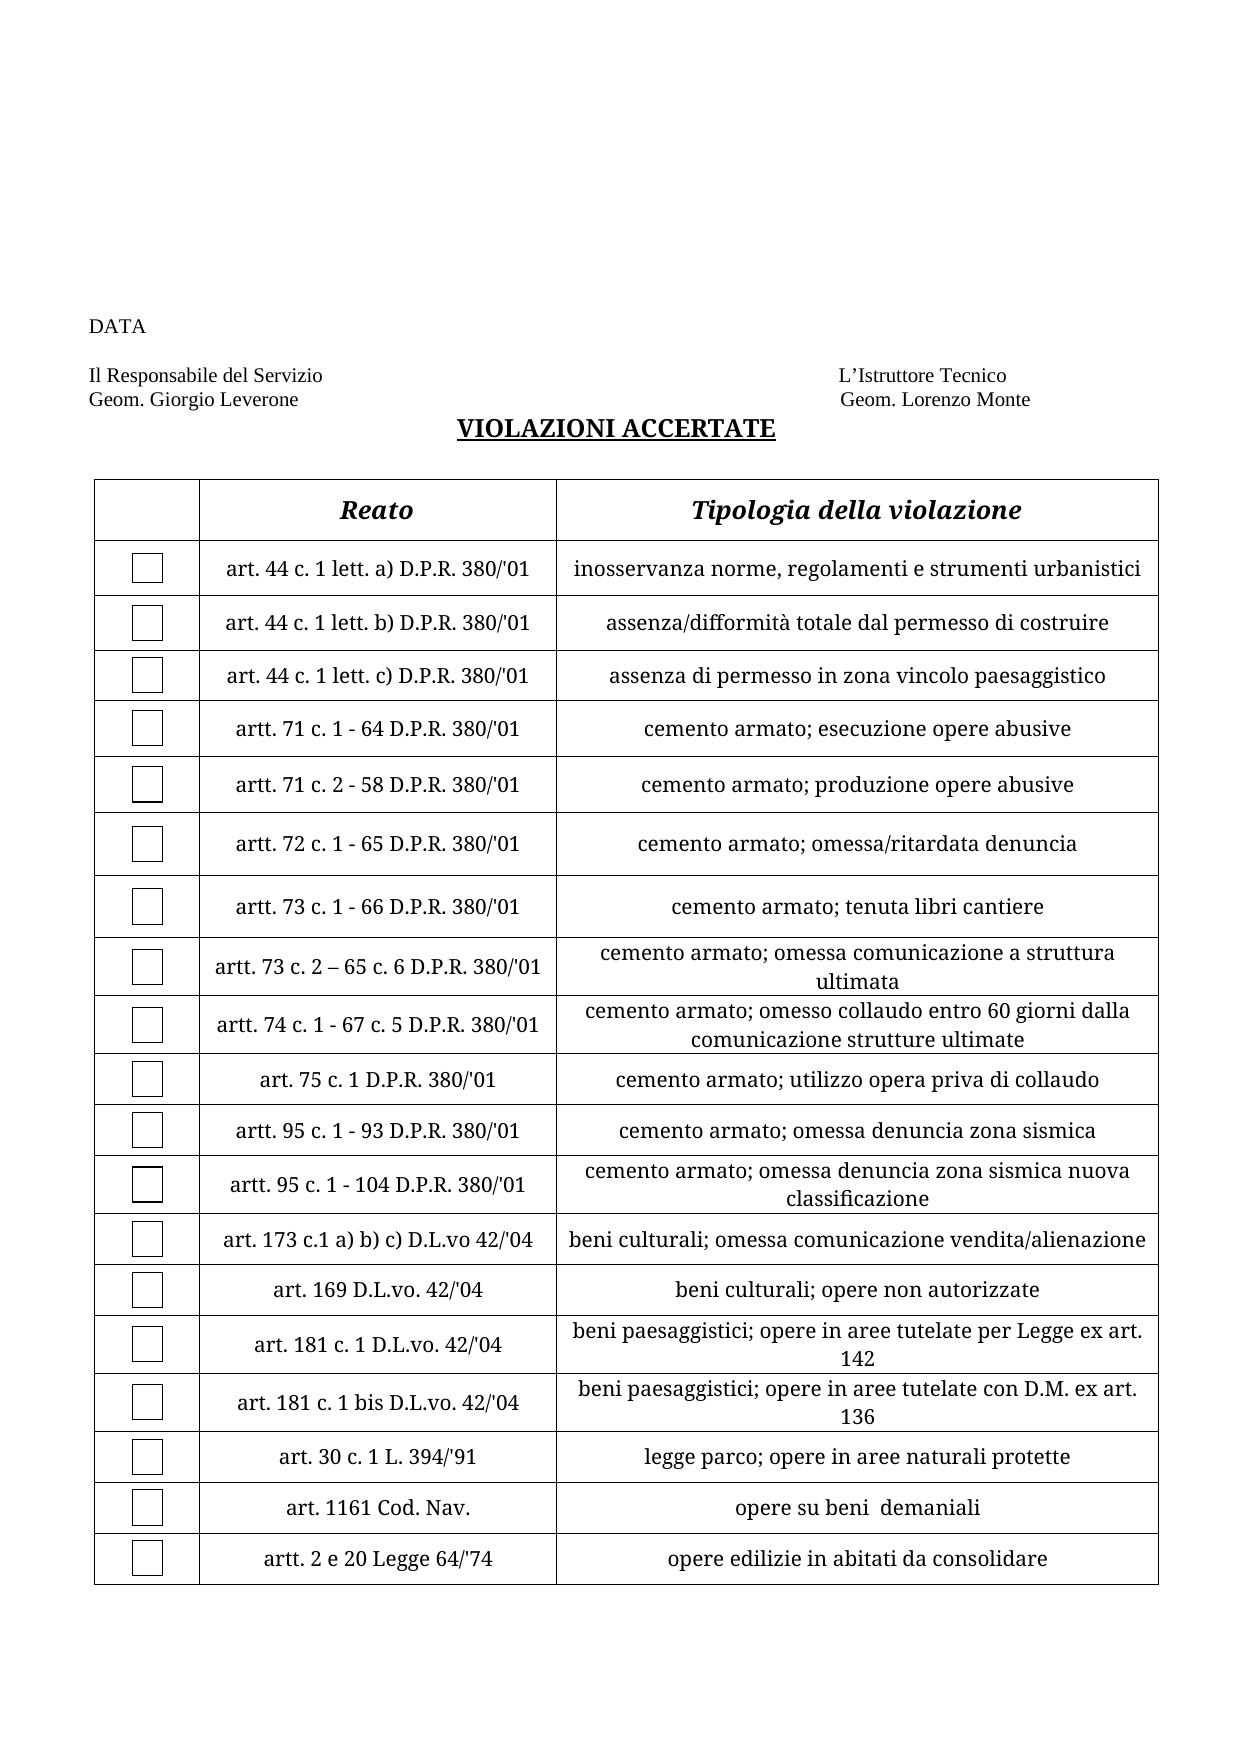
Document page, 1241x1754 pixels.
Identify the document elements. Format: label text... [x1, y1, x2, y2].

table_cell art. 44 c. 1 lett. c) D.P.R. 380/'01 [200, 651, 556, 700]
table_cell opere su beni demaniali [557, 1483, 1158, 1532]
table_cell cemento armato; omessa denuncia zona sismica [557, 1105, 1158, 1155]
table_header Tipologia della violazione [557, 480, 1158, 540]
table_header [95, 480, 199, 540]
table_cell art. 75 c. 1 D.P.R. 380/'01 [200, 1054, 556, 1104]
table_cell [95, 651, 199, 700]
table_cell cemento armato; tenuta libri cantiere [557, 876, 1158, 937]
table_cell beni culturali; opere non autorizzate [557, 1265, 1158, 1315]
table_cell artt. 74 c. 1 - 67 c. 5 D.P.R. 380/'01 [200, 996, 556, 1053]
table_cell art. 181 c. 1 bis D.L.vo. 42/'04 [200, 1374, 556, 1431]
table_cell art. 1161 Cod. Nav. [200, 1483, 556, 1532]
table_cell cemento armato; utilizzo opera priva di collaudo [557, 1054, 1158, 1104]
text Il Responsabile del Servizio L’Istruttore Tecnico [88, 363, 1144, 387]
table_cell artt. 73 c. 2 – 65 c. 6 D.P.R. 380/'01 [200, 938, 556, 995]
table_cell art. 169 D.L.vo. 42/'04 [200, 1265, 556, 1315]
text VIOLAZIONI ACCERTATE [88, 411, 1144, 445]
table_cell opere edilizie in abitati da consolidare [557, 1534, 1158, 1583]
table_cell [95, 1483, 199, 1532]
table_cell [95, 1265, 199, 1315]
table_cell cemento armato; produzione opere abusive [557, 757, 1158, 812]
table_cell [95, 1316, 199, 1373]
table_cell beni culturali; omessa comunicazione vendita/alienazione [557, 1214, 1158, 1264]
table_cell [95, 876, 199, 937]
table_cell beni paesaggistici; opere in aree tutelate per Legge ex art. 142 [557, 1316, 1158, 1373]
table_header Reato [200, 480, 556, 540]
table_cell cemento armato; omesso collaudo entro 60 giorni dalla comunicazione strutture ultimate [557, 996, 1158, 1053]
table_cell artt. 95 c. 1 - 93 D.P.R. 380/'01 [200, 1105, 556, 1155]
table_cell [95, 996, 199, 1053]
table_cell cemento armato; esecuzione opere abusive [557, 701, 1158, 756]
table_cell [95, 813, 199, 874]
table_cell [95, 1156, 199, 1213]
table_cell assenza di permesso in zona vincolo paesaggistico [557, 651, 1158, 700]
table_cell [95, 1214, 199, 1264]
table_cell art. 44 c. 1 lett. a) D.P.R. 380/'01 [200, 541, 556, 595]
table_cell [95, 1374, 199, 1431]
table_cell [95, 1432, 199, 1482]
table_cell artt. 73 c. 1 - 66 D.P.R. 380/'01 [200, 876, 556, 937]
table_cell [95, 1105, 199, 1155]
table_cell assenza/difformità totale dal permesso di costruire [557, 596, 1158, 649]
table_cell [95, 1534, 199, 1583]
table_cell [95, 701, 199, 756]
table_cell legge parco; opere in aree naturali protette [557, 1432, 1158, 1482]
table_cell beni paesaggistici; opere in aree tutelate con D.M. ex art. 136 [557, 1374, 1158, 1431]
table_cell artt. 71 c. 1 - 64 D.P.R. 380/'01 [200, 701, 556, 756]
table_cell artt. 71 c. 2 - 58 D.P.R. 380/'01 [200, 757, 556, 812]
table_cell [95, 1054, 199, 1104]
table_cell artt. 72 c. 1 - 65 D.P.R. 380/'01 [200, 813, 556, 874]
table_cell art. 173 c.1 a) b) c) D.L.vo 42/'04 [200, 1214, 556, 1264]
table_cell art. 44 c. 1 lett. b) D.P.R. 380/'01 [200, 596, 556, 649]
table_cell artt. 95 c. 1 - 104 D.P.R. 380/'01 [200, 1156, 556, 1213]
table_cell cemento armato; omessa/ritardata denuncia [557, 813, 1158, 874]
table_cell inosservanza norme, regolamenti e strumenti urbanistici [557, 541, 1158, 595]
table_cell artt. 2 e 20 Legge 64/'74 [200, 1534, 556, 1583]
table_cell [95, 938, 199, 995]
text DATA [88, 314, 1144, 338]
table_cell [95, 596, 199, 649]
text Geom. Giorgio Leverone Geom. Lorenzo Monte [88, 387, 1144, 411]
table_cell [95, 757, 199, 812]
table_cell [95, 541, 199, 595]
table_cell art. 30 c. 1 L. 394/'91 [200, 1432, 556, 1482]
table_cell cemento armato; omessa comunicazione a struttura ultimata [557, 938, 1158, 995]
table_cell cemento armato; omessa denuncia zona sismica nuova classificazione [557, 1156, 1158, 1213]
table_cell art. 181 c. 1 D.L.vo. 42/'04 [200, 1316, 556, 1373]
